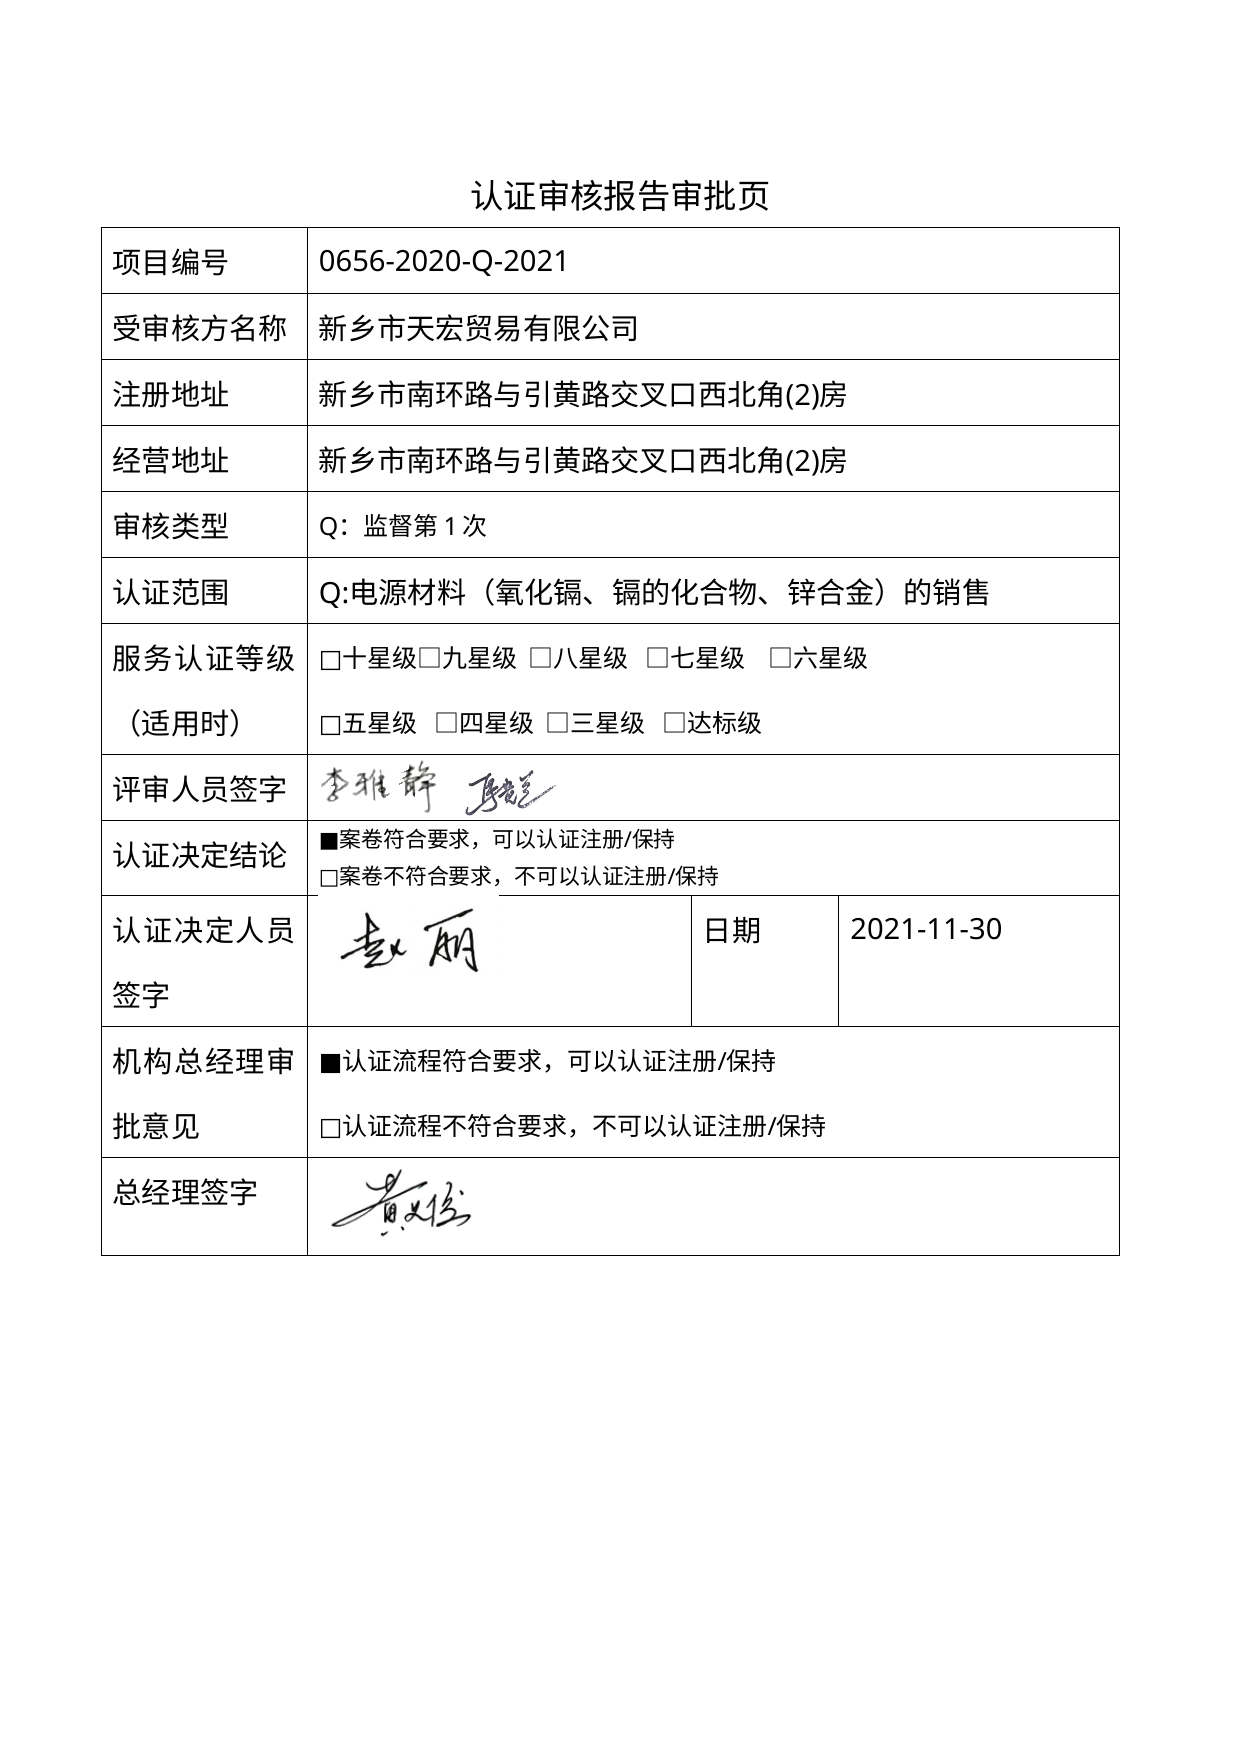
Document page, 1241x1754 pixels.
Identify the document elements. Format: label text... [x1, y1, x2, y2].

table_cell 评审人员签字 [102, 755, 307, 820]
picture [318, 755, 569, 818]
table_cell Q:电源材料（氧化镉、镉的化合物、锌合金）的销售 [308, 558, 1119, 623]
table_cell 新乡市南环路与引黄路交叉口西北角(2)房 [308, 360, 1119, 425]
table_cell 服务认证等级（适用时） [102, 624, 307, 754]
table_cell 总经理签字 [102, 1158, 307, 1255]
table_cell 注册地址 [102, 360, 307, 425]
text 认证审核报告审批页 [112, 162, 1128, 227]
table_header 0656-2020-Q-2021 [308, 228, 1119, 293]
table_cell 认证决定结论 [102, 821, 307, 895]
table_cell 认证范围 [102, 558, 307, 623]
table_cell [308, 1158, 1119, 1255]
table_cell 认证决定人员签字 [102, 896, 307, 1026]
table_cell □十星级□九星级 □八星级 □七星级 □六星级 □五星级 □四星级 □三星级 □达标级 [308, 624, 1119, 754]
table_cell 新乡市南环路与引黄路交叉口西北角(2)房 [308, 426, 1119, 491]
table_cell 2021-11-30 [839, 896, 1119, 1026]
table_cell [308, 755, 1119, 820]
table_cell Q：监督第1次 [308, 492, 1119, 557]
table_cell 受审核方名称 [102, 294, 307, 359]
table_cell 日期 [692, 896, 838, 1026]
table_cell ■认证流程符合要求，可以认证注册/保持 □认证流程不符合要求，不可以认证注册/保持 [308, 1027, 1119, 1157]
picture [318, 1157, 488, 1247]
table_cell 经营地址 [102, 426, 307, 491]
table_cell [308, 896, 691, 1026]
table_header 项目编号 [102, 228, 307, 293]
table_cell 审核类型 [102, 492, 307, 557]
table_cell ■案卷符合要求，可以认证注册/保持 □案卷不符合要求，不可以认证注册/保持 [308, 821, 1119, 895]
picture [318, 895, 499, 986]
table_cell 机构总经理审批意见 [102, 1027, 307, 1157]
table_cell 新乡市天宏贸易有限公司 [308, 294, 1119, 359]
